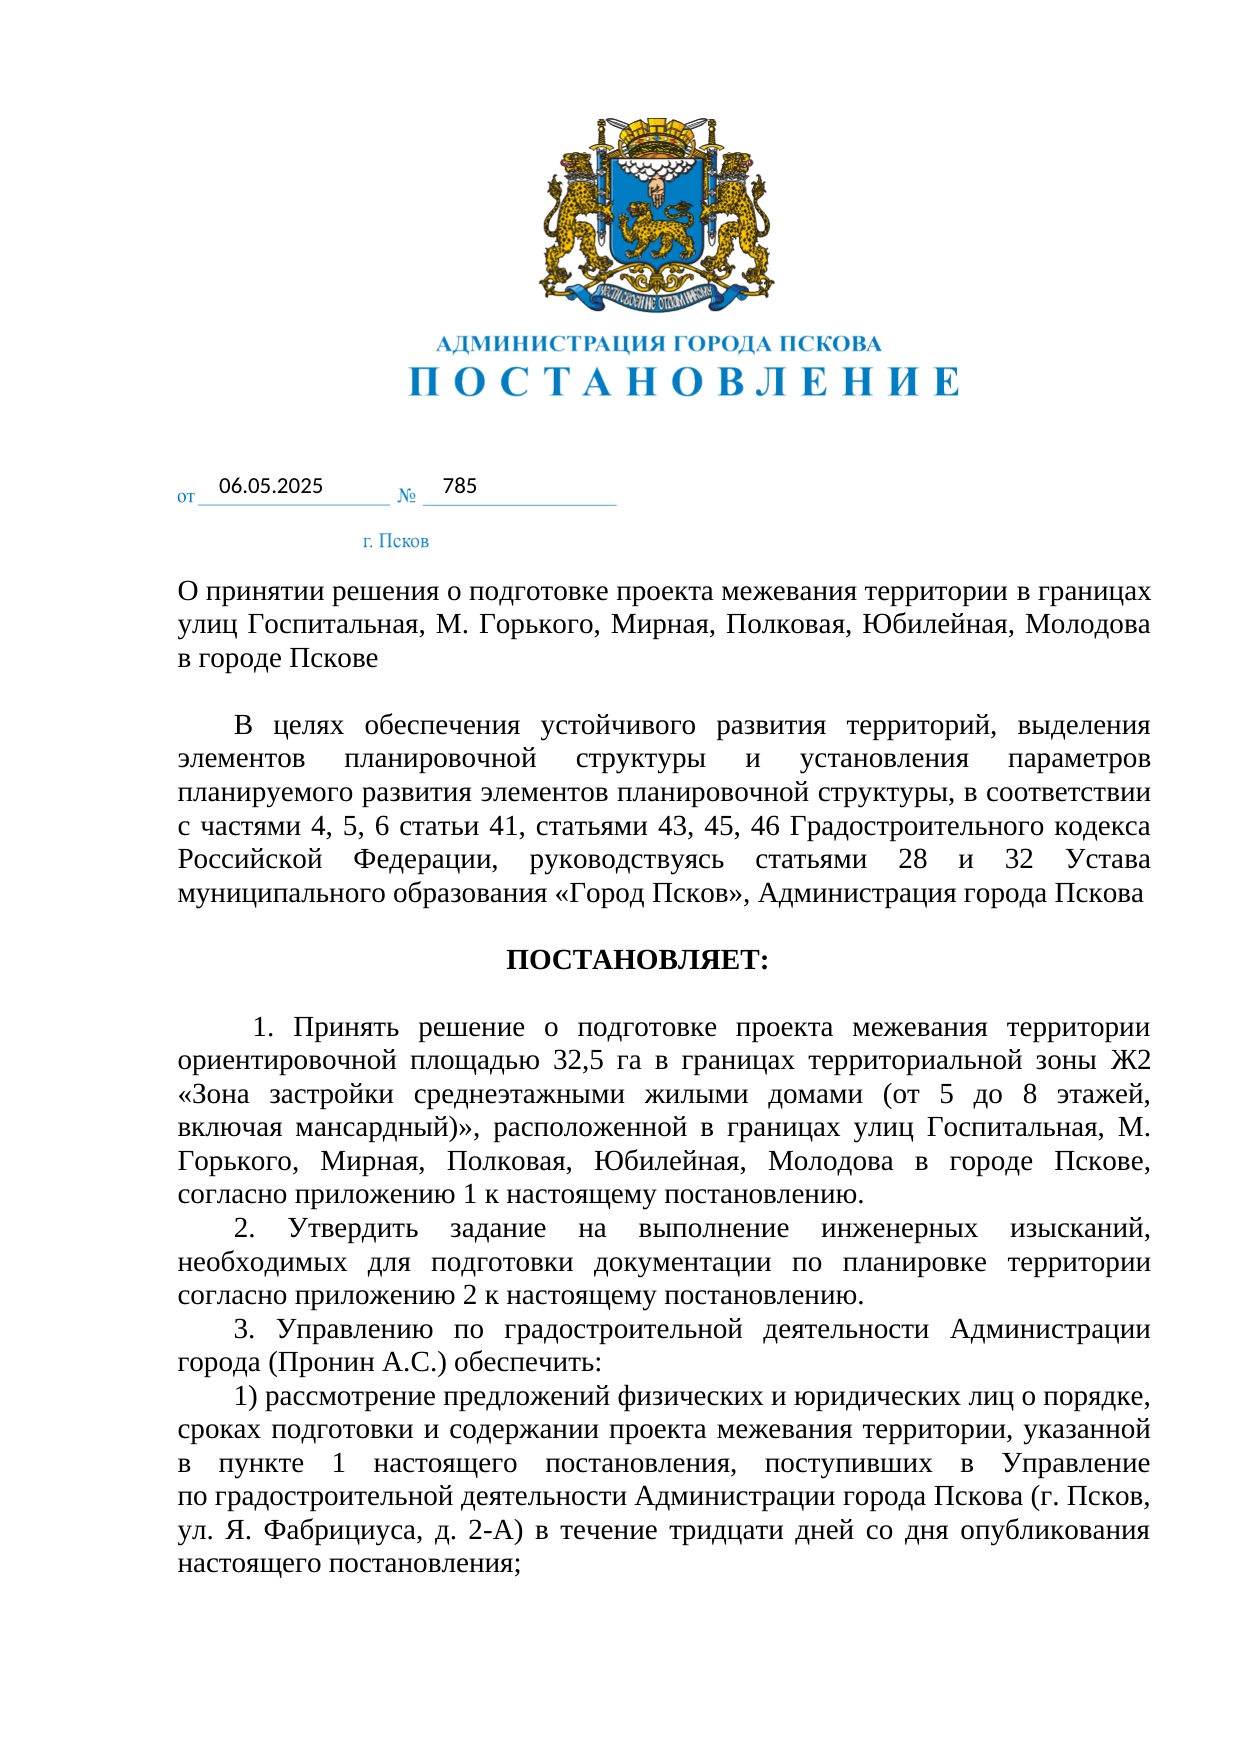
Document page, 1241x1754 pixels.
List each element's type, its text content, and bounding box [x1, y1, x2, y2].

text 1. Принять решение о подготовке проекта межевания территории ориентировочной площадью 32,5 га в границах территориальной зоны Ж2 «Зона застройки среднеэтажными жилыми домами (от 5 до 8 этажей, включая мансардный)», расположенной в границах улиц Госпитальная, М. Горького, Мирная, Полковая, Юбилейная, Молодова в городе Пскове, согласно приложению 1 к настоящему постановлению. [177, 1009, 1152, 1210]
text 1) рассмотрение предложений физических и юридических лиц о порядке, сроках подготовки и содержании проекта межевания территории, указанной в пункте 1 настоящего постановления, поступивших в Управление по градостроительной деятельности Администрации города Пскова (г. Псков, ул. Я. Фабрициуса, д. 2-А) в течение тридцати дней со дня опубликования настоящего постановления; [177, 1378, 1152, 1579]
text 3. Управлению по градостроительной деятельности Администрации города (Пронин А.С.) обеспечить: [177, 1311, 1152, 1378]
picture [177, 118, 959, 548]
text ПОСТАНОВЛЯЕТ: [177, 942, 1152, 975]
text О принятии решения о подготовке проекта межевания территории в границах улиц Госпитальная, М. Горького, Мирная, Полковая, Юбилейная, Молодова в городе Пскове [177, 573, 1152, 673]
text 2. Утвердить задание на выполнение инженерных изысканий, необходимых для подготовки документации по планировке территории согласно приложению 2 к настоящему постановлению. [177, 1210, 1152, 1311]
text В целях обеспечения устойчивого развития территорий, выделения элементов планировочной структуры и установления параметров планируемого развития элементов планировочной структуры, в соответствии с частями 4, 5, 6 статьи 41, статьями 43, 45, 46 Градостроительного кодекса Российской Федерации, руководствуясь статьями 28 и 32 Устава муниципального образования «Город Псков», Администрация города Пскова [177, 707, 1152, 908]
